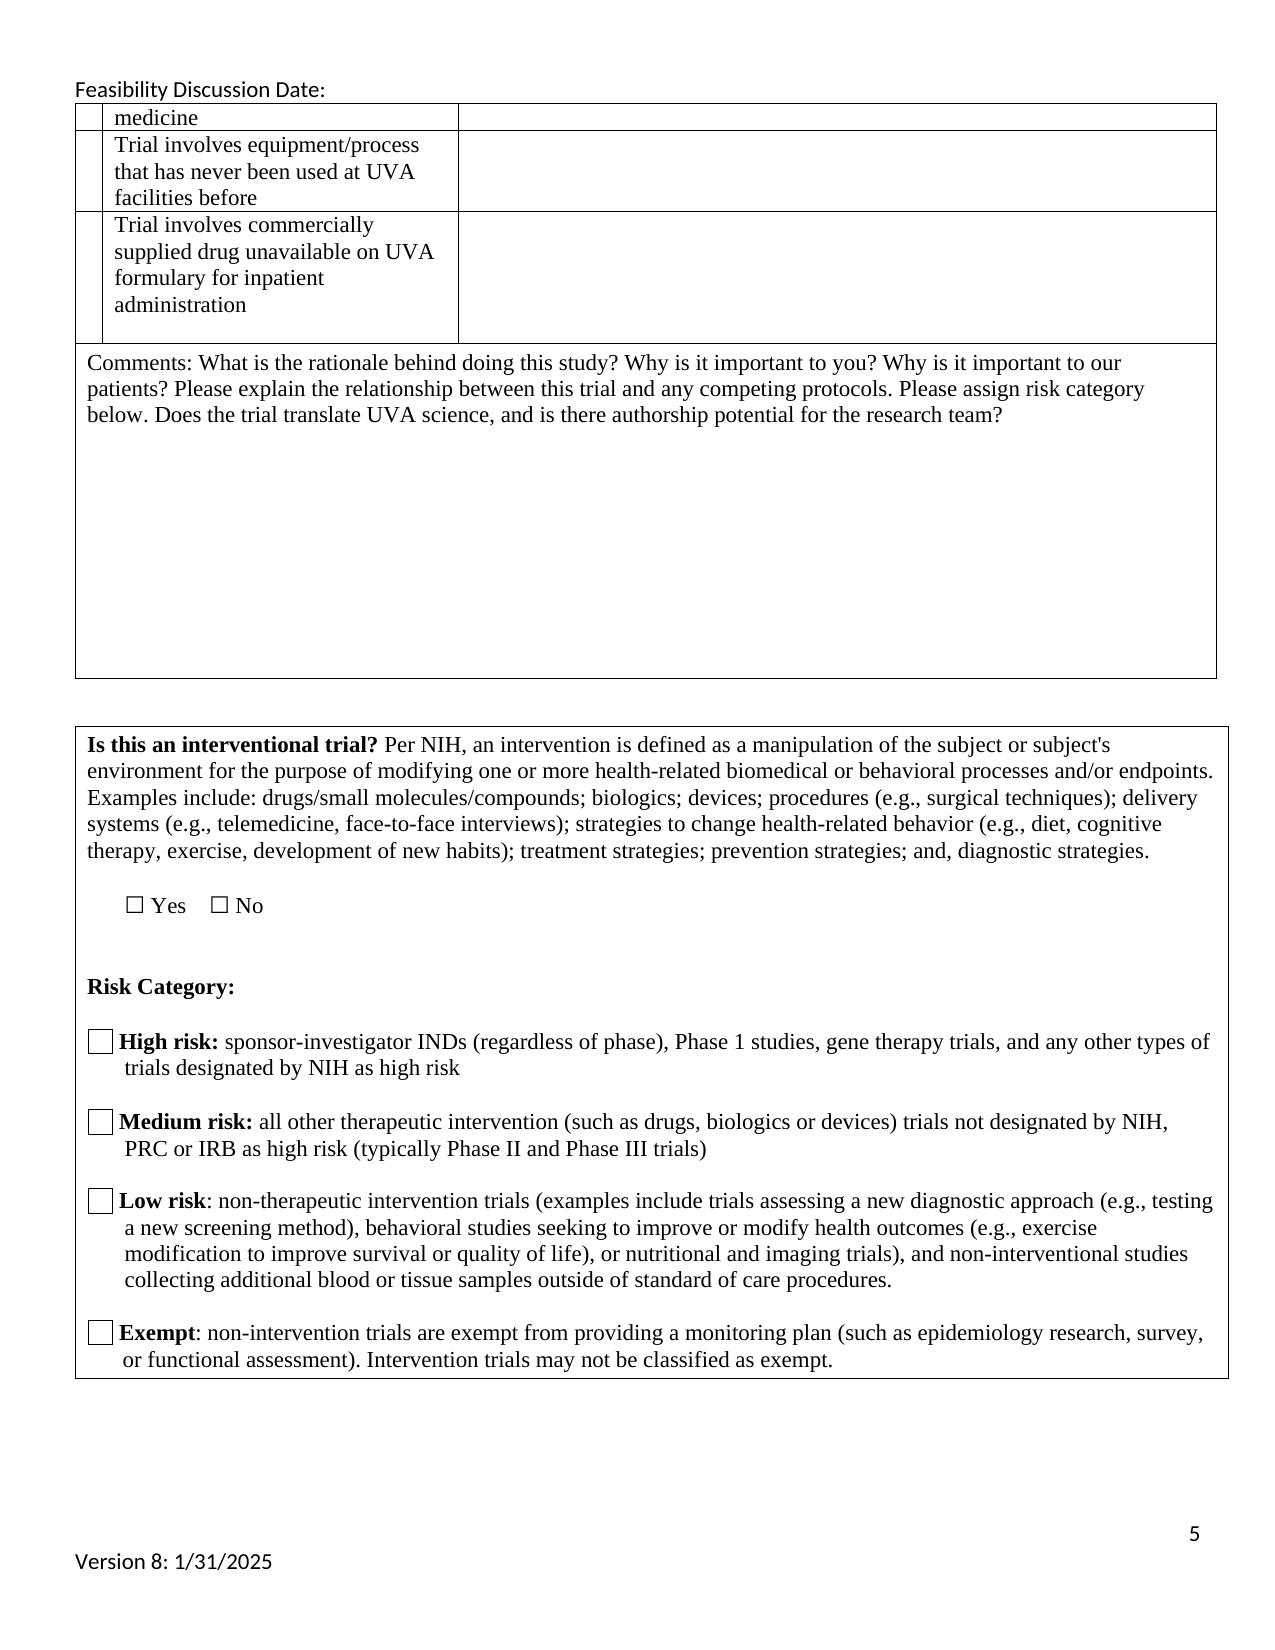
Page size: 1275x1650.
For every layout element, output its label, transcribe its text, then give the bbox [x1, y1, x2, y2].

table_cell [76, 212, 102, 343]
table_cell Comments: What is the rationale behind doing this study? Why is it important to you? Why is it important to our patients? Please explain the relationship between this trial and any competing protocols. Please assign risk category below. Does the trial translate UVA science, and is there authorship potential for the research team? [76, 344, 1216, 678]
table_cell [76, 131, 102, 211]
table_cell Trial involves equipment/process that has never been used at UVA facilities before [103, 131, 458, 211]
table_header Is this an interventional trial? Per NIH, an intervention is defined as a manipulation of the subject or subject's environment for the purpose of modifying one or more health-related biomedical or behavioral processes and/or endpoints. Examples include: drugs/small molecules/compounds; biologics; devices; procedures (e.g., surgical techniques); delivery systems (e.g., telemedicine, face-to-face interviews); strategies to change health-related behavior (e.g., diet, cognitive therapy, exercise, development of new habits); treatment strategies; prevention strategies; and, diagnostic strategies. Yes No Risk Category: High risk: sponsor-investigator INDs (regardless of phase), Phase 1 studies, gene therapy trials, and any other types of trials designated by NIH as high risk Medium risk: all other therapeutic intervention (such as drugs, biologics or devices) trials not designated by NIH, PRC or IRB as high risk (typically Phase II and Phase III trials) Low risk: non-therapeutic intervention trials (examples include trials assessing a new diagnostic approach (e.g., testing a new screening method), behavioral studies seeking to improve or modify health outcomes (e.g., exercise modification to improve survival or quality of life), or nutritional and imaging trials), and non-interventional studies collecting additional blood or tissue samples outside of standard of care procedures. Exempt: non-intervention trials are exempt from providing a monitoring plan (such as epidemiology research, survey, or functional assessment). Intervention trials may not be classified as exempt. [76, 727, 1228, 1378]
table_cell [103, 104, 458, 130]
table_cell Trial involves commercially supplied drug unavailable on UVA formulary for inpatient administration [103, 212, 458, 343]
table_cell [459, 104, 1216, 130]
table_cell [459, 131, 1216, 211]
table_cell [459, 212, 1216, 343]
table_cell [76, 104, 102, 130]
